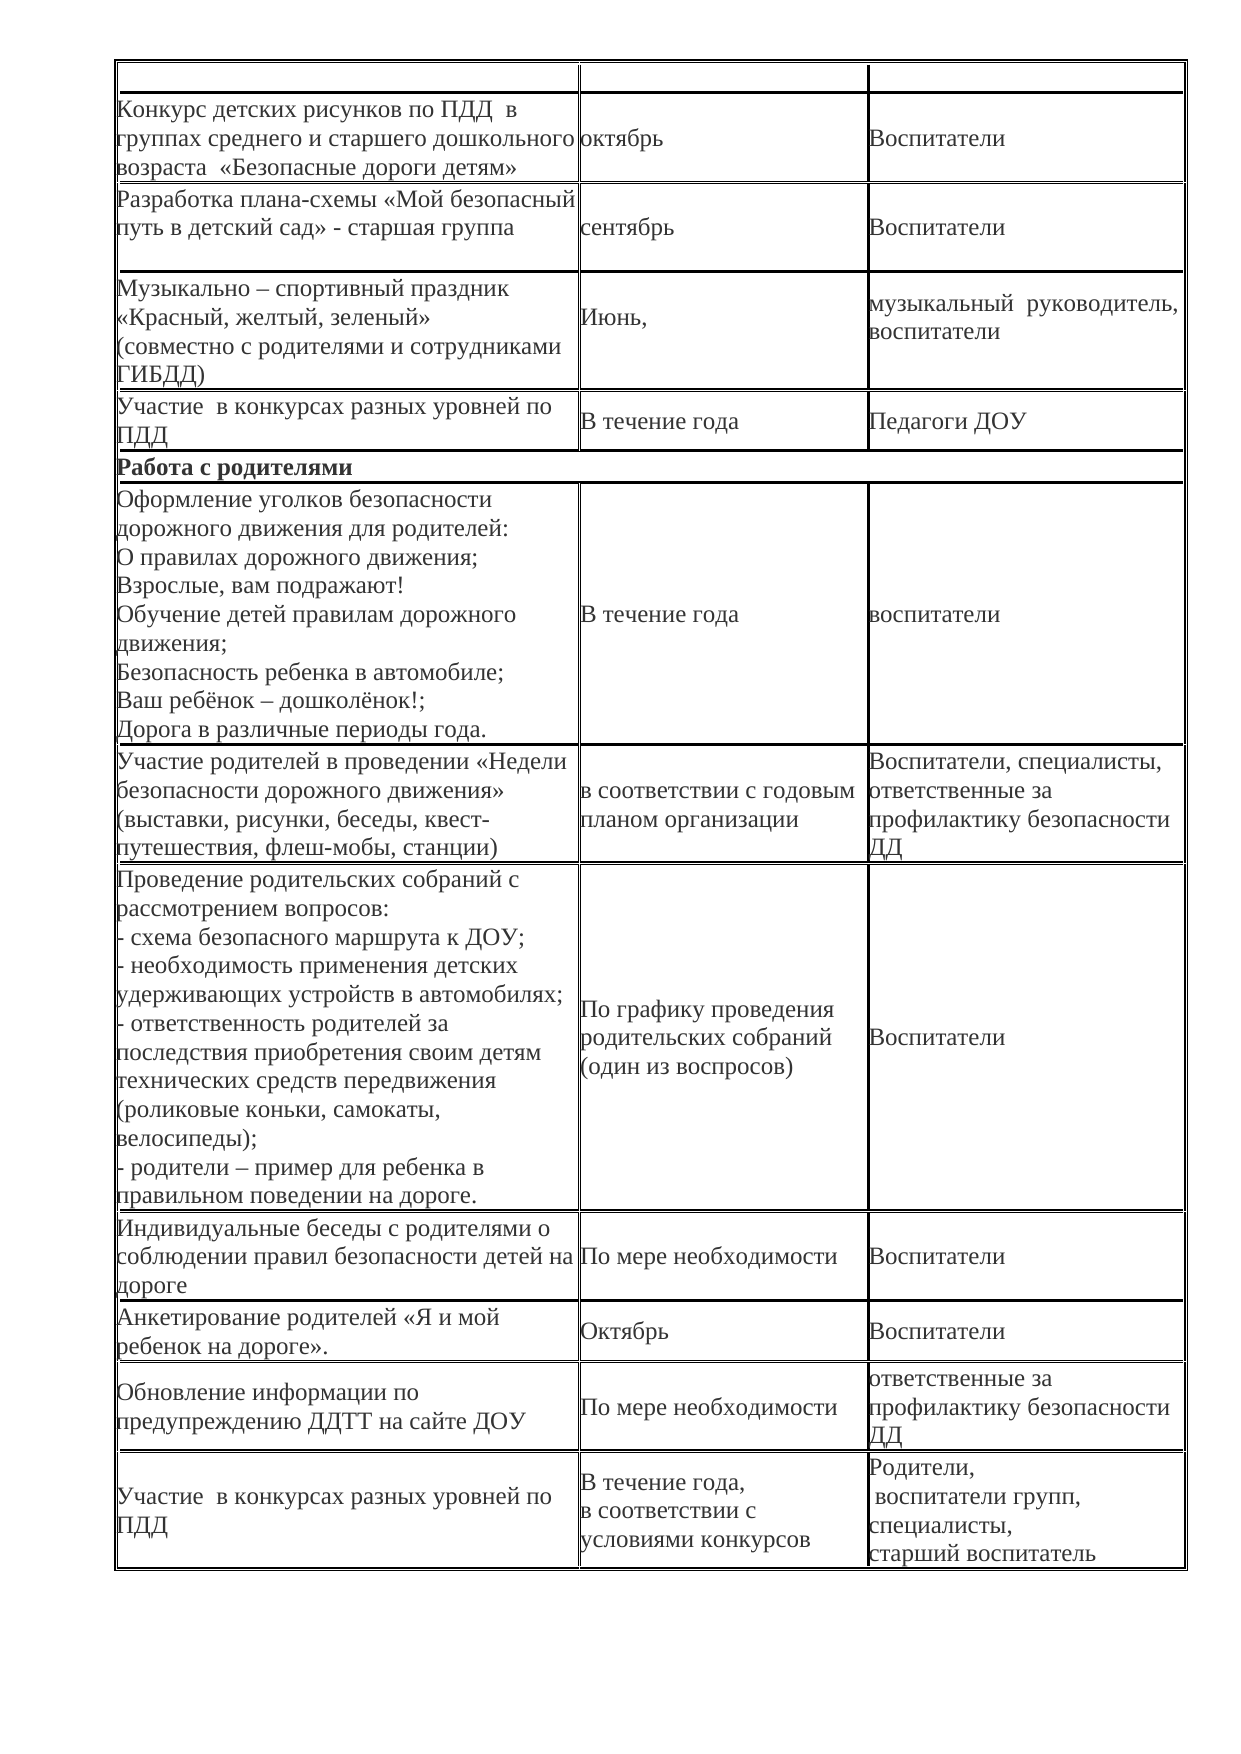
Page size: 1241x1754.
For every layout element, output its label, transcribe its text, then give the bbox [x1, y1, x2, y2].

table_cell Воспитатели [870, 1209, 1185, 1299]
table_cell октябрь [581, 94, 867, 181]
table_cell В течение года [581, 484, 867, 743]
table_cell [118, 63, 580, 91]
table_cell сентябрь [581, 184, 867, 270]
table_cell В течение года, в соответствии с условиями конкурсов [580, 1453, 868, 1567]
table_cell Работа с родителями [118, 449, 1184, 481]
table_cell В течение года [581, 392, 867, 449]
table_cell Участие в конкурсах разных уровней по ПДД [118, 1449, 580, 1567]
table_cell Конкурс детских рисунков по ПДД в группах среднего и старшего дошкольного возраста «Безопасные дороги детям» [118, 91, 578, 181]
table_cell Участие в конкурсах разных уровней по ПДД [118, 388, 578, 449]
table_cell По мере необходимости [581, 1363, 867, 1449]
table_cell Воспитатели [868, 181, 1186, 270]
table_cell Обновление информации по предупреждению ДДТТ на сайте ДОУ [118, 1360, 578, 1449]
table_cell Педагоги ДОУ [870, 388, 1185, 449]
table_cell Анкетирование родителей «Я и мой ребенок на дороге». [118, 1299, 578, 1359]
table_cell Индивидуальные беседы с родителями о соблюдении правил безопасности детей на дороге [118, 1209, 578, 1299]
table_cell ответственные за профилактику безопасности ДД [870, 1360, 1185, 1449]
table_cell Родители, воспитатели групп, специалисты, старший воспитатель [868, 1449, 1185, 1567]
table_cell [580, 63, 868, 91]
table_cell Разработка плана-схемы «Мой безопасный путь в детский сад» - старшая группа [116, 181, 580, 270]
table_cell Музыкально – спортивный праздник «Красный, желтый, зеленый» (совместно с родителями и сотрудниками ГИБДД) [118, 270, 578, 388]
table_cell Воспитатели [870, 861, 1185, 1209]
table_cell Воспитатели [870, 1299, 1184, 1359]
table_cell воспитатели [870, 481, 1184, 743]
table_cell По графику проведения родительских собраний (один из воспросов) [581, 865, 867, 1209]
table_cell Оформление уголков безопасности дорожного движения для родителей: О правилах дорожного движения; Взрослые, вам подражают! Обучение детей правилам дорожного движения; Безопасность ребенка в автомобиле; Ваш ребёнок – дошколёнок!; Дорога в различные периоды года. [118, 481, 578, 743]
table_cell в соответствии с годовым планом организации [581, 746, 867, 861]
table_cell Проведение родительских собраний с рассмотрением вопросов: - схема безопасного маршрута к ДОУ; - необходимость применения детских удерживающих устройств в автомобилях; - ответственность родителей за последствия приобретения своим детям технических средств передвижения (роликовые коньки, самокаты, велосипеды); - родители – пример для ребенка в правильном поведении на дороге. [118, 861, 578, 1209]
table_cell Участие родителей в проведении «Недели безопасности дорожного движения» (выставки, рисунки, беседы, квест-путешествия, флеш-мобы, станции) [116, 743, 578, 861]
table_cell Июнь, [581, 273, 867, 388]
table_cell Воспитатели [870, 91, 1184, 181]
table_cell По мере необходимости [581, 1213, 867, 1299]
table_cell Воспитатели, специалисты, ответственные за профилактику безопасности ДД [870, 743, 1186, 861]
table_cell Октябрь [581, 1302, 867, 1359]
table_cell музыкальный руководитель, воспитатели [870, 270, 1184, 388]
table_cell Воспитатели [868, 63, 1184, 91]
